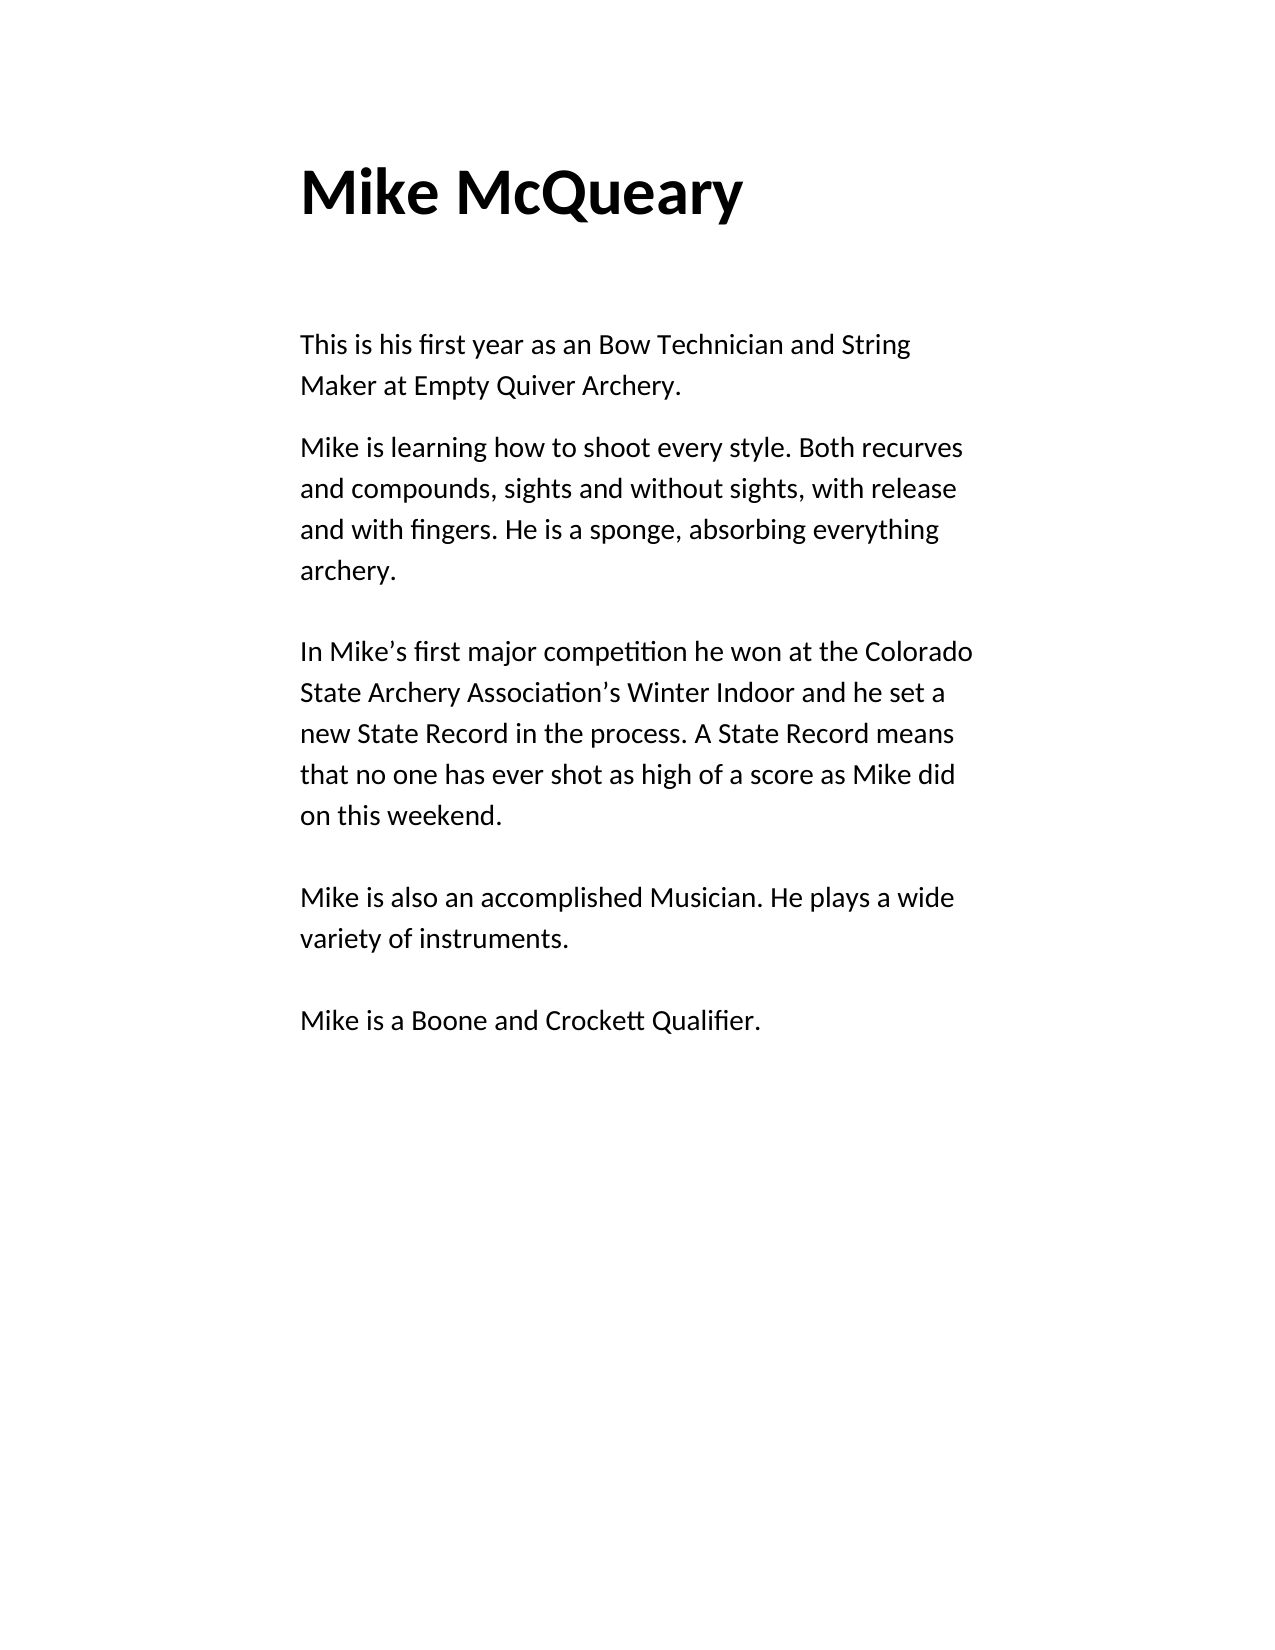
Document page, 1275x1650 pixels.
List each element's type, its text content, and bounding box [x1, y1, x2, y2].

text Mike is learning how to shoot every style. Both recurves and compounds, sights and without sights, with release and with fingers. He is a sponge, absorbing everything archery. [300, 429, 975, 587]
text Mike is also an accomplished Musician. He plays a wide variety of instruments. [300, 879, 975, 956]
text Mike McQueary [300, 150, 975, 231]
text This is his first year as an Bow Technician and String Maker at Empty Quiver Archery. [300, 326, 975, 403]
text Mike is a Boone and Crockett Qualifier. [300, 1002, 975, 1038]
text In Mike’s first major competition he won at the Colorado State Archery Association’s Winter Indoor and he set a new State Record in the process. A State Record means that no one has ever shot as high of a score as Mike did on this weekend. [300, 633, 975, 833]
